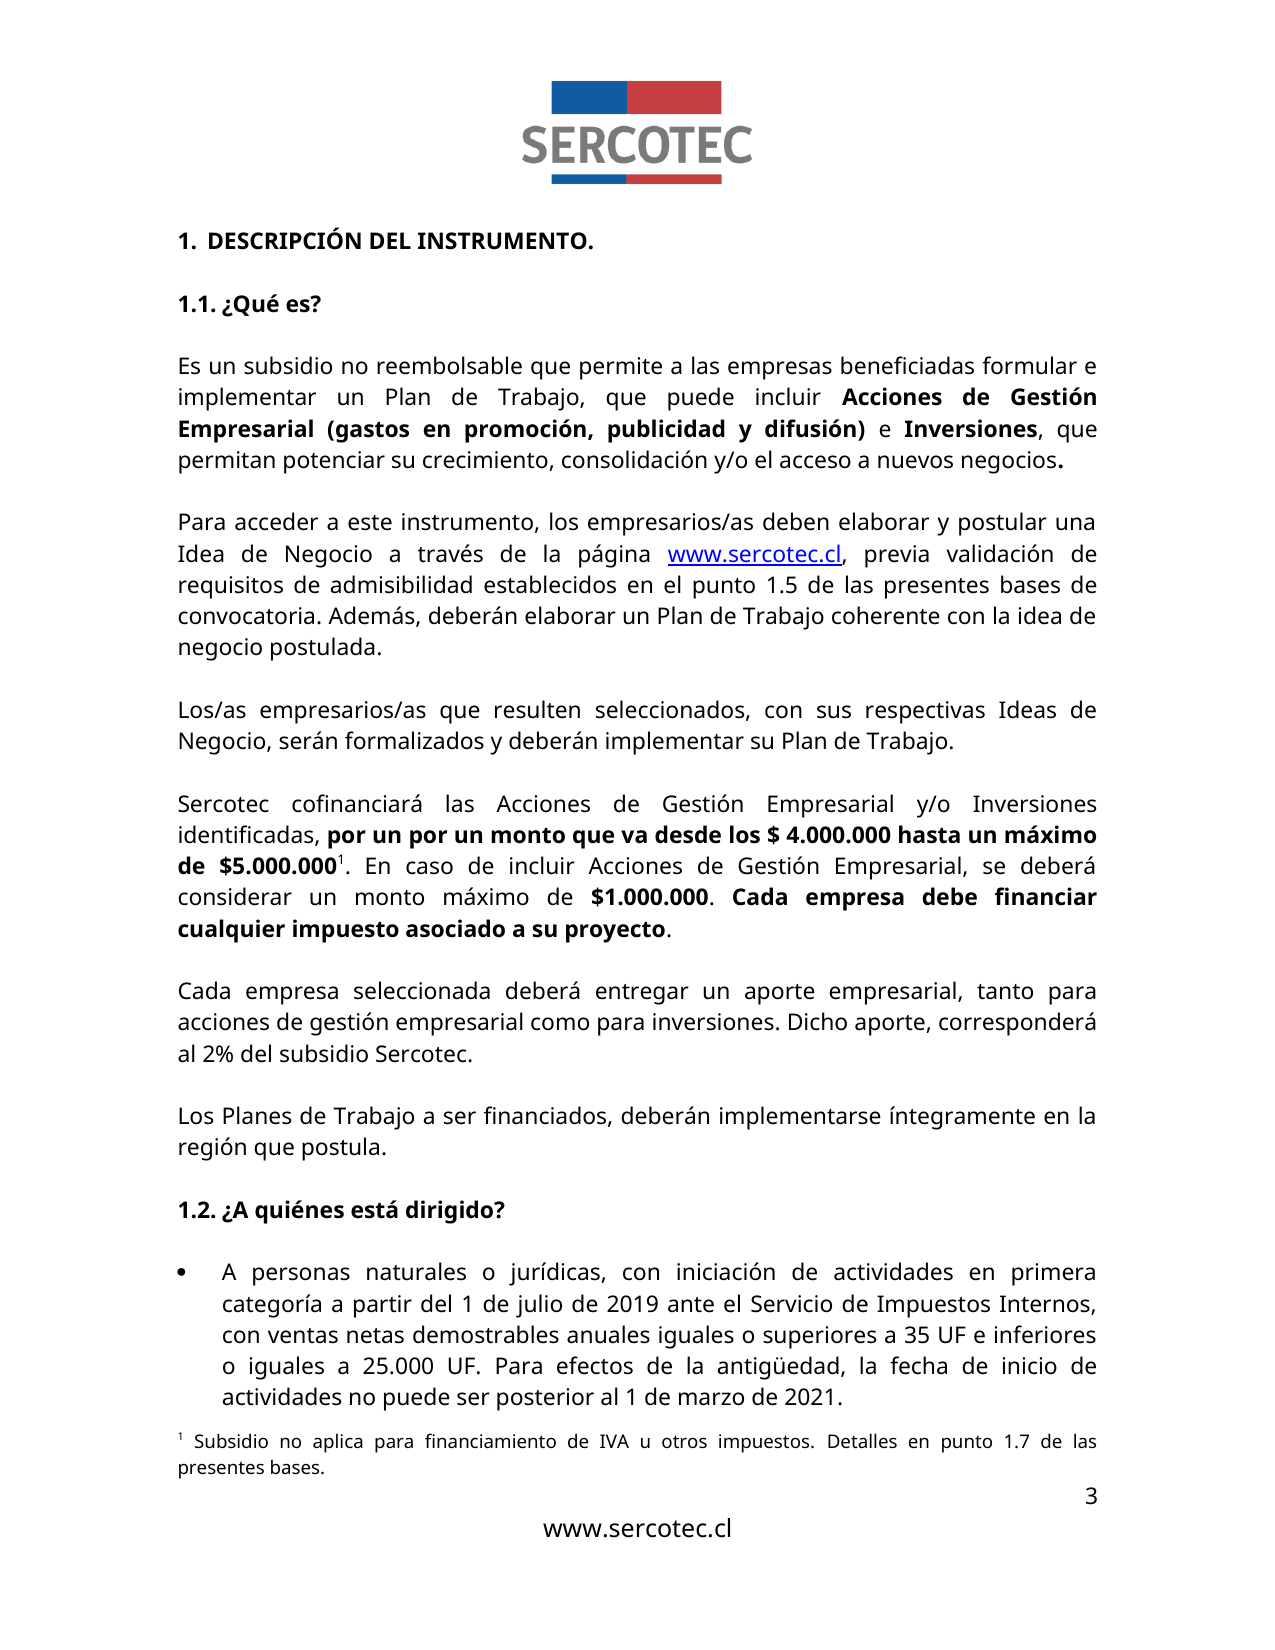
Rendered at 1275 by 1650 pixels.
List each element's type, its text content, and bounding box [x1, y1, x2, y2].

text Para acceder a este instrumento, los empresarios/as deben elaborar y postular una Idea de Negocio a través de la página www.sercotec.cl, previa validación de requisitos de admisibilidad establecidos en el punto 1.5 de las presentes bases de convocatoria. Además, deberán elaborar un Plan de Trabajo coherente con la idea de negocio postulada. [177, 506, 1098, 662]
list ¿A quiénes está dirigido? [177, 1194, 1098, 1225]
list A personas naturales o jurídicas, con iniciación de actividades en primera categoría a partir del 1 de julio de 2019 ante el Servicio de Impuestos Internos, con ventas netas demostrables anuales iguales o superiores a 35 UF e inferiores o iguales a 25.000 UF. Para efectos de la antigüedad, la fecha de inicio de actividades no puede ser posterior al 1 de marzo de 2021. [177, 1256, 1098, 1412]
text Sercotec cofinanciará las Acciones de Gestión Empresarial y/o Inversiones identificadas, por un por un monto que va desde los $ 4.000.000 hasta un máximo de $5.000.000. En caso de incluir Acciones de Gestión Empresarial, se deberá considerar un monto máximo de $1.000.000. Cada empresa debe financiar cualquier impuesto asociado a su proyecto. [177, 787, 1098, 944]
text Cada empresa seleccionada deberá entregar un aporte empresarial, tanto para acciones de gestión empresarial como para inversiones. Dicho aporte, corresponderá al 2% del subsidio Sercotec. [177, 975, 1098, 1069]
list DESCRIPCIÓN DEL INSTRUMENTO. [177, 225, 1098, 256]
text Los Planes de Trabajo a ser financiados, deberán implementarse íntegramente en la región que postula. [177, 1100, 1098, 1162]
list ¿Qué es? [177, 287, 1098, 319]
picture [512, 73, 763, 194]
text Es un subsidio no reembolsable que permite a las empresas beneficiadas formular e implementar un Plan de Trabajo, que puede incluir Acciones de Gestión Empresarial (gastos en promoción, publicidad y difusión) e Inversiones, que permitan potenciar su crecimiento, consolidación y/o el acceso a nuevos negocios. [177, 350, 1098, 475]
text Los/as empresarios/as que resulten seleccionados, con sus respectivas Ideas de Negocio, serán formalizados y deberán implementar su Plan de Trabajo. [177, 694, 1098, 756]
